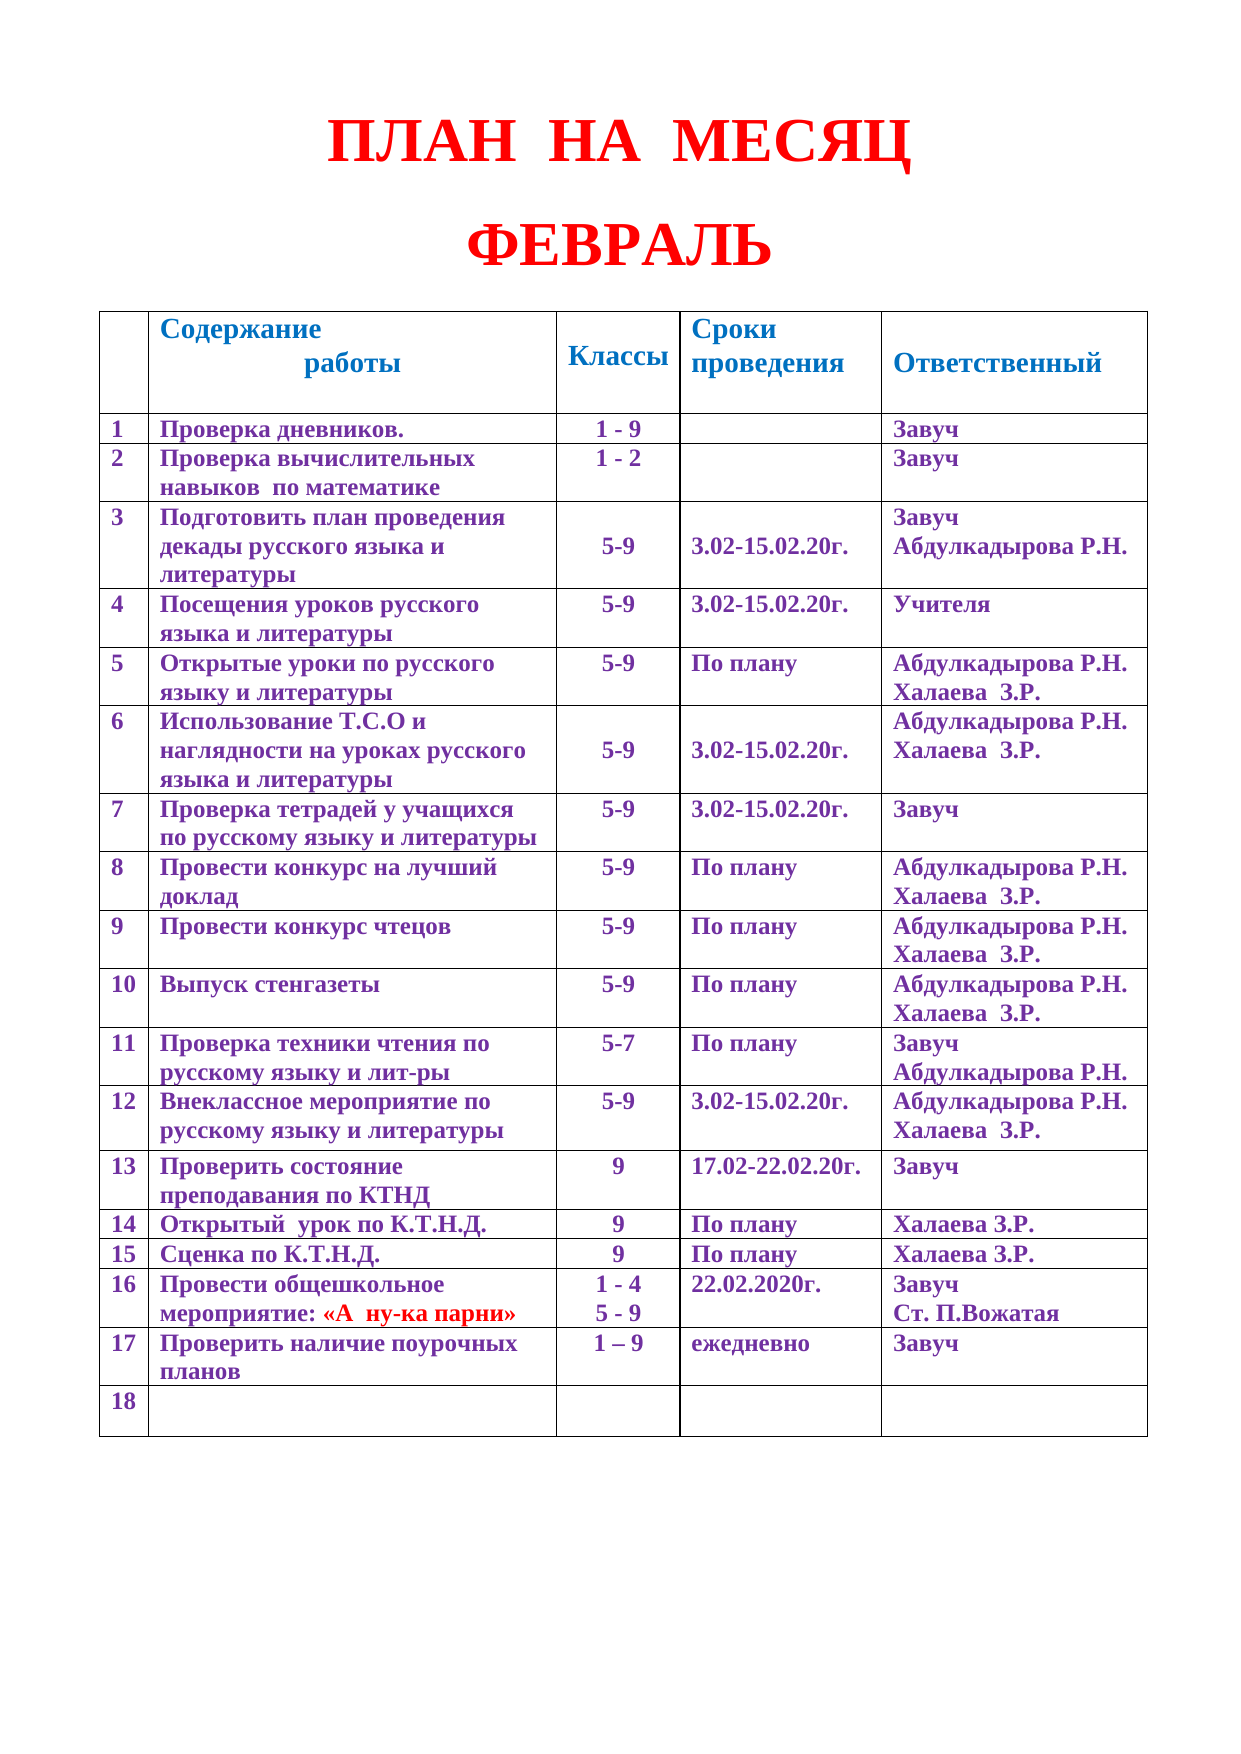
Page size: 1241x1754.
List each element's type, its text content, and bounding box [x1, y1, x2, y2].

table_cell Учителя [882, 589, 1147, 647]
table_cell По плану [681, 1028, 881, 1085]
table_cell 4 [100, 589, 148, 647]
table_cell [681, 444, 881, 501]
table_cell По плану [681, 911, 881, 968]
table_cell 1 - 9 [557, 414, 679, 442]
table_cell По плану [681, 1210, 881, 1238]
table_cell 2 [100, 444, 148, 501]
table_cell Использование Т.С.О и наглядности на уроках русского языка и литературы [149, 706, 556, 793]
table_cell По плану [681, 1239, 881, 1268]
table_cell 5-9 [557, 502, 679, 588]
table_cell По плану [681, 648, 881, 705]
table_cell По плану [681, 969, 881, 1027]
table_cell Провести конкурс чтецов [149, 911, 556, 968]
table_cell Завуч [882, 444, 1147, 501]
table_cell Абдулкадырова Р.Н. Халаева З.Р. [882, 969, 1147, 1027]
table_cell 17.02-22.02.20г. [681, 1151, 881, 1208]
table_cell [557, 1386, 679, 1436]
table_cell По плану [681, 852, 881, 910]
table_cell 5-9 [557, 1086, 679, 1150]
table_header Ответственный [882, 312, 1147, 413]
table_cell 5-9 [557, 794, 679, 851]
table_cell Проверка дневников. [149, 414, 556, 442]
table_cell Проверка тетрадей у учащихся по русскому языку и литературы [149, 794, 556, 851]
table_cell 16 [100, 1269, 148, 1327]
table_cell 13 [100, 1151, 148, 1208]
table_cell 3.02-15.02.20г. [681, 1086, 881, 1150]
table_cell 1 - 4 5 - 9 [557, 1269, 679, 1327]
table_cell Халаева З.Р. [882, 1239, 1147, 1268]
table_cell Завуч [882, 1328, 1147, 1385]
text ПЛАН НА МЕСЯЦ [187, 103, 1053, 175]
table_cell Открытые уроки по русского языку и литературы [149, 648, 556, 705]
table_cell Халаева З.Р. [882, 1210, 1147, 1238]
table_cell 15 [100, 1239, 148, 1268]
text ФЕВРАЛЬ [187, 207, 1053, 279]
table_header Классы [557, 312, 679, 413]
table_cell [681, 414, 881, 442]
table_cell Абдулкадырова Р.Н. Халаева З.Р. [882, 648, 1147, 705]
table_cell 11 [100, 1028, 148, 1085]
table_cell Проверка техники чтения по русскому языку и лит-ры [149, 1028, 556, 1085]
table_cell 22.02.2020г. [681, 1269, 881, 1327]
table_cell Завуч [882, 1151, 1147, 1208]
table_cell 5-9 [557, 706, 679, 793]
table_cell 5-9 [557, 969, 679, 1027]
table_header Сроки проведения [681, 312, 881, 413]
table_cell 3.02-15.02.20г. [681, 706, 881, 793]
table_header Содержание работы [149, 312, 556, 413]
table_cell 14 [100, 1210, 148, 1238]
table_cell Внеклассное мероприятие по русскому языку и литературы [149, 1086, 556, 1150]
table_cell Проверить состояние преподавания по КТНД [149, 1151, 556, 1208]
table_cell 9 [557, 1239, 679, 1268]
table_cell 10 [100, 969, 148, 1027]
table_cell 7 [100, 794, 148, 851]
table_cell 9 [557, 1210, 679, 1238]
table_cell Проверка вычислительных навыков по математике [149, 444, 556, 501]
table_cell 9 [100, 911, 148, 968]
table_cell Посещения уроков русского языка и литературы [149, 589, 556, 647]
table_cell Завуч [882, 794, 1147, 851]
table_cell Сценка по К.Т.Н.Д. [149, 1239, 556, 1268]
table_cell 3.02-15.02.20г. [681, 794, 881, 851]
table_cell 3.02-15.02.20г. [681, 589, 881, 647]
table_cell Завуч [882, 414, 1147, 442]
table_cell 5-9 [557, 648, 679, 705]
table_cell 9 [557, 1151, 679, 1208]
table_cell 1 – 9 [557, 1328, 679, 1385]
table_cell [882, 1386, 1147, 1436]
table_cell Абдулкадырова Р.Н. Халаева З.Р. [882, 706, 1147, 793]
table_cell 3 [100, 502, 148, 588]
table_cell Открытый урок по К.Т.Н.Д. [149, 1210, 556, 1238]
table_cell 1 - 2 [557, 444, 679, 501]
table_cell 6 [100, 706, 148, 793]
table_cell 5-9 [557, 589, 679, 647]
table_cell Абдулкадырова Р.Н. Халаева З.Р. [882, 1086, 1147, 1150]
table_cell Завуч Абдулкадырова Р.Н. [882, 1028, 1147, 1085]
table_cell Подготовить план проведения декады русского языка и литературы [149, 502, 556, 588]
table_cell Проверить наличие поурочных планов [149, 1328, 556, 1385]
table_cell Выпуск стенгазеты [149, 969, 556, 1027]
table_cell 5-9 [557, 852, 679, 910]
table_cell 5-7 [557, 1028, 679, 1085]
table_cell 3.02-15.02.20г. [681, 502, 881, 588]
table_cell [149, 1386, 556, 1436]
table_cell Завуч Ст. П.Вожатая [882, 1269, 1147, 1327]
table_header [100, 312, 148, 413]
table_cell Абдулкадырова Р.Н. Халаева З.Р. [882, 911, 1147, 968]
table_cell ежедневно [681, 1328, 881, 1385]
table_cell Абдулкадырова Р.Н. Халаева З.Р. [882, 852, 1147, 910]
table_cell 5 [100, 648, 148, 705]
table_cell 17 [100, 1328, 148, 1385]
table_cell [681, 1386, 881, 1436]
table_cell Провести конкурс на лучший доклад [149, 852, 556, 910]
table_cell 18 [100, 1386, 148, 1436]
table_cell 8 [100, 852, 148, 910]
table_cell Завуч Абдулкадырова Р.Н. [882, 502, 1147, 588]
table_cell 12 [100, 1086, 148, 1150]
table_cell 5-9 [557, 911, 679, 968]
table_cell Провести общешкольное мероприятие: «А ну-ка парни» [149, 1269, 556, 1327]
table_cell 1 [100, 414, 148, 442]
